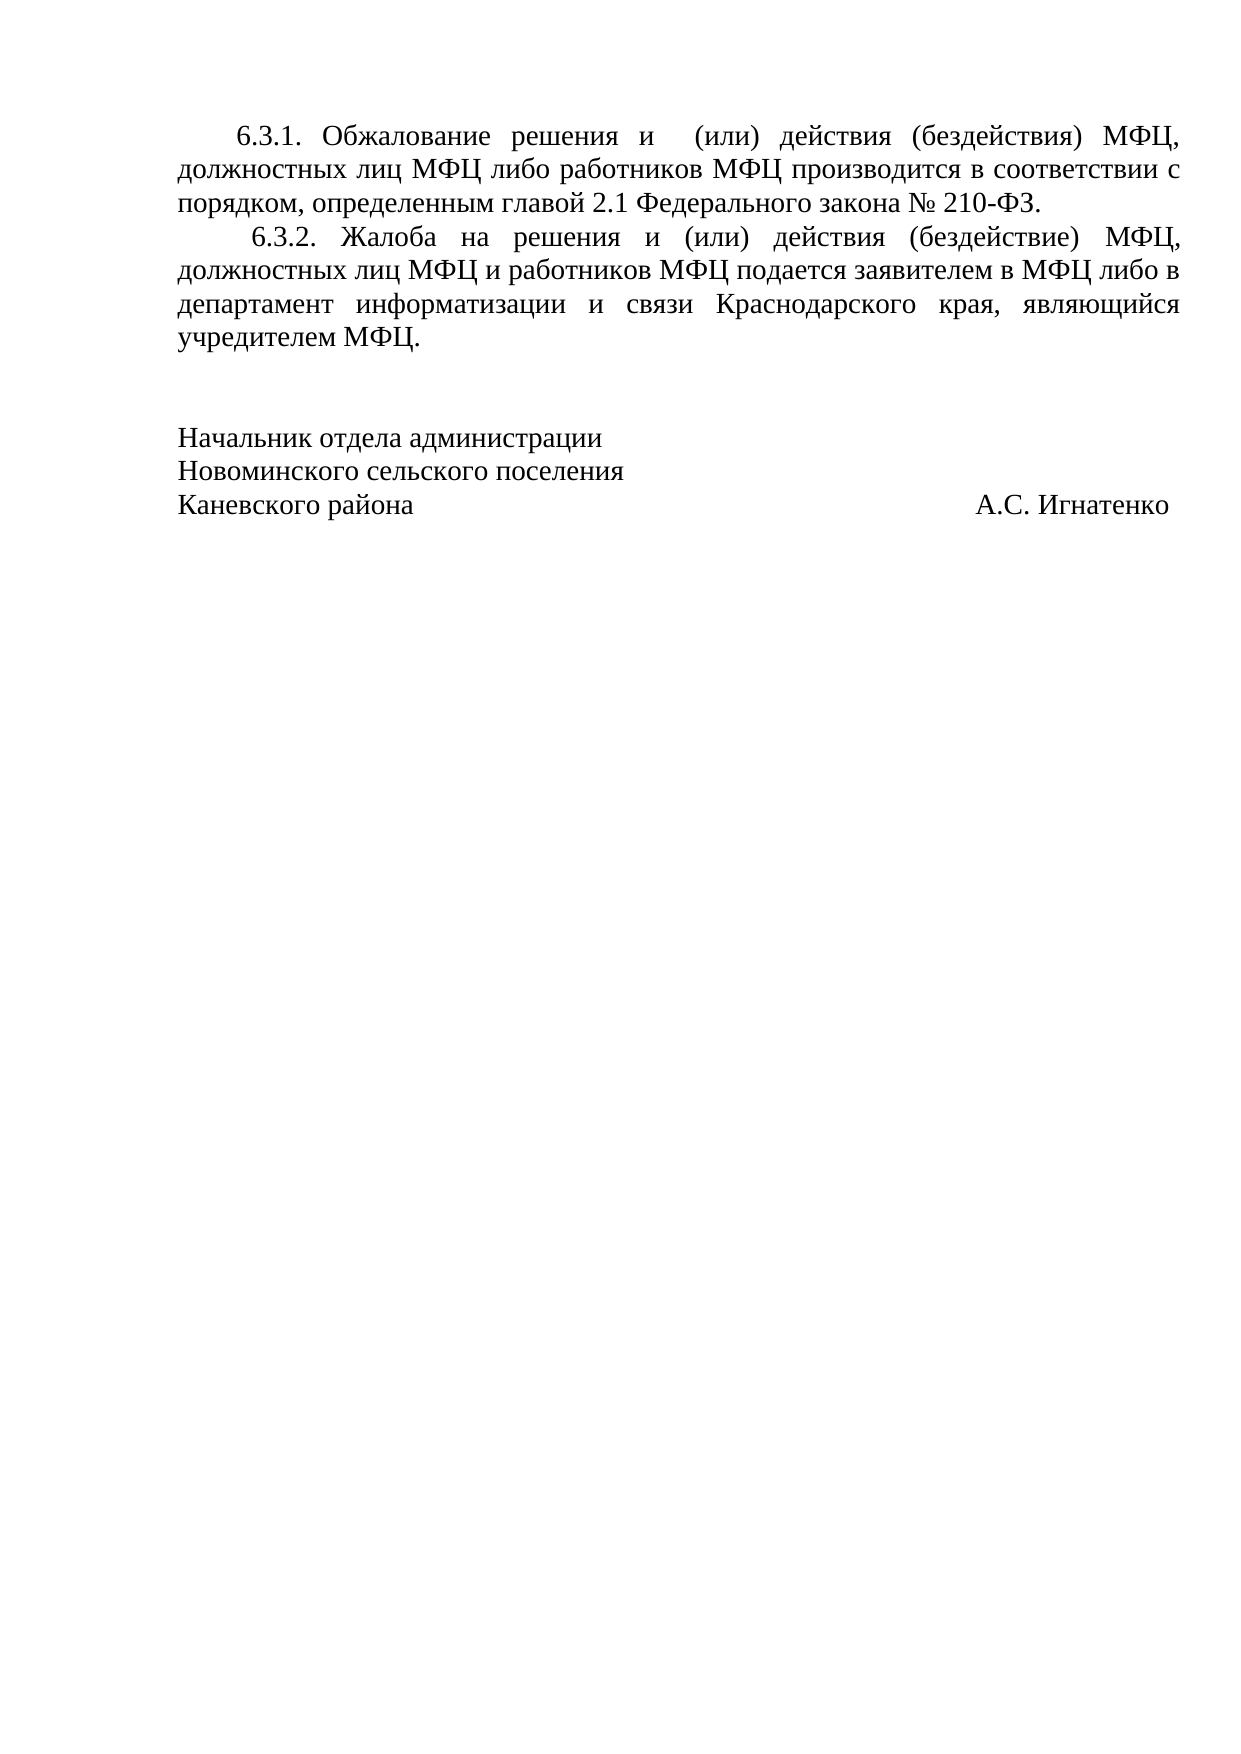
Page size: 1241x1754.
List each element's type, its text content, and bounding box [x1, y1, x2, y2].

text Каневского района А.С. Игнатенко [177, 487, 1181, 521]
text Начальник отдела администрации [177, 420, 1181, 453]
text Новоминского сельского поселения [177, 453, 1181, 487]
text 6.3.1. Обжалование решения и (или) действия (бездействия) МФЦ, должностных лиц МФЦ либо работников МФЦ производится в соответствии с порядком, определенным главой 2.1 Федерального закона № 210-ФЗ. [177, 118, 1181, 219]
text 6.3.2. Жалоба на решения и (или) действия (бездействие) МФЦ, должностных лиц МФЦ и работников МФЦ подается заявителем в МФЦ либо в департамент информатизации и связи Краснодарского края, являющийся учредителем МФЦ. [177, 219, 1181, 353]
